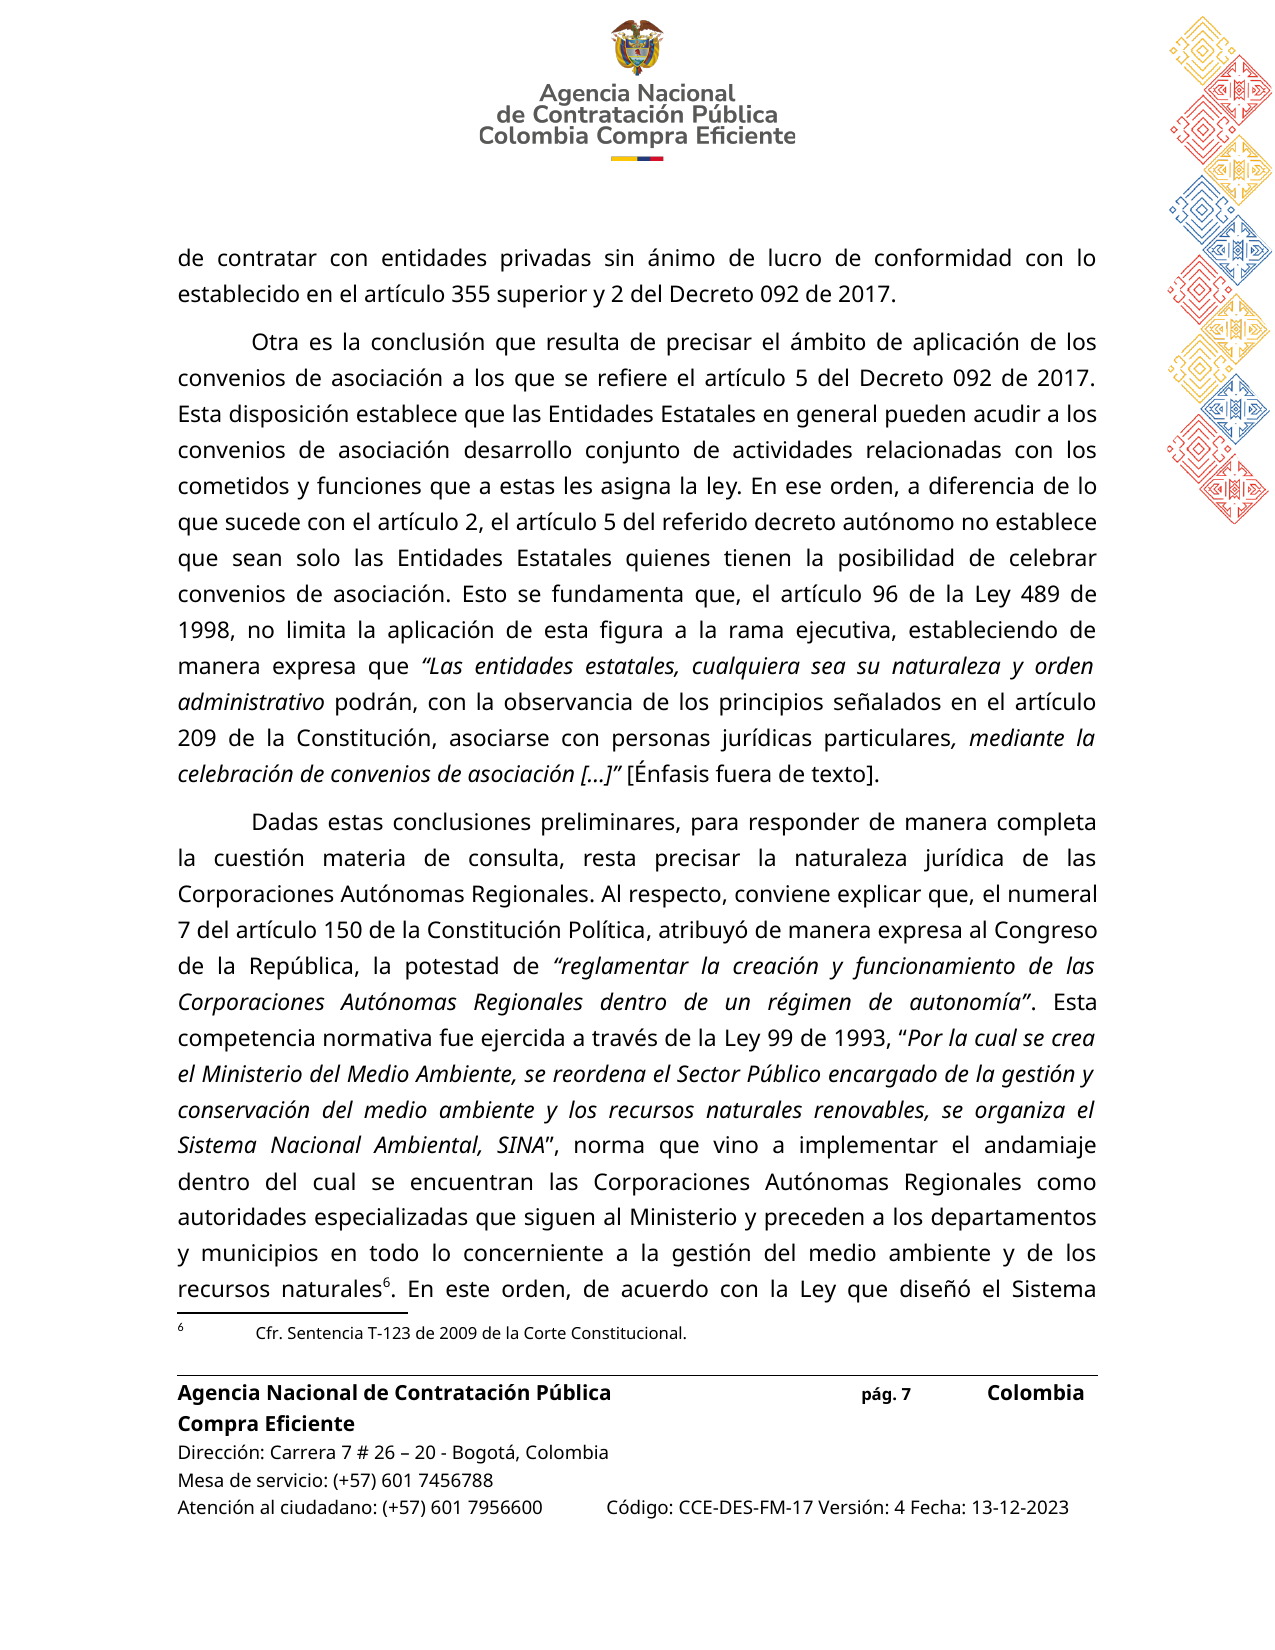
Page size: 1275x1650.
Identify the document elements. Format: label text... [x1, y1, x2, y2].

picture [479, 20, 796, 161]
text Otra es la conclusión que resulta de precisar el ámbito de aplicación de los convenios de asociación a los que se refiere el artículo 5 del Decreto 092 de 2017. Esta disposición establece que las Entidades Estatales en general pueden acudir a los convenios de asociación desarrollo conjunto de actividades relacionadas con los cometidos y funciones que a estas les asigna la ley. En ese orden, a diferencia de lo que sucede con el artículo 2, el artículo 5 del referido decreto autónomo no establece que sean solo las Entidades Estatales quienes tienen la posibilidad de celebrar convenios de asociación. Esto se fundamenta que, el artículo 96 de la Ley 489 de 1998, no limita la aplicación de esta figura a la rama ejecutiva, estableciendo de manera expresa que “Las entidades estatales, cualquiera sea su naturaleza y orden administrativo podrán, con la observancia de los principios señalados en el artículo 209 de la Constitución, asociarse con personas jurídicas particulares, mediante la celebración de convenios de asociación […]” [Énfasis fuera de texto]. [177, 326, 1098, 789]
picture [1165, 16, 1272, 522]
